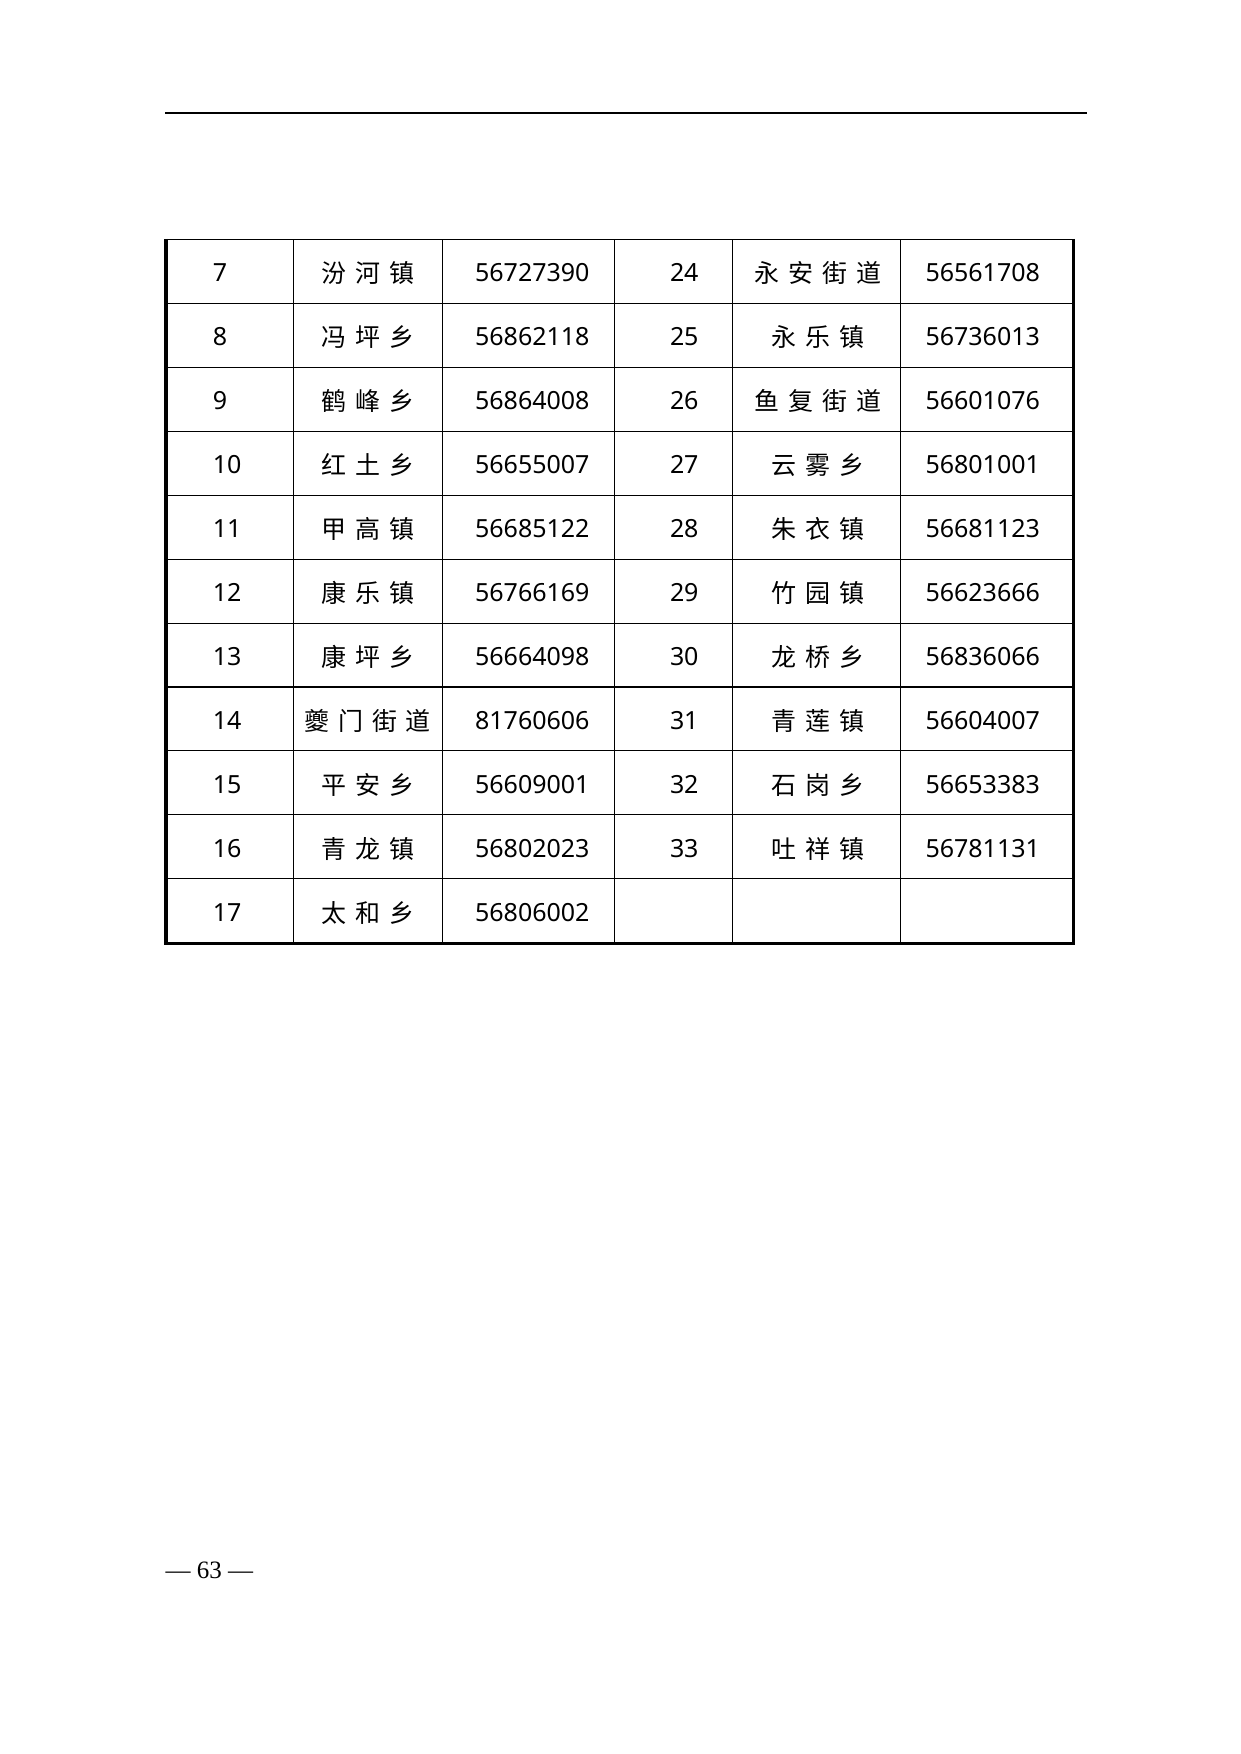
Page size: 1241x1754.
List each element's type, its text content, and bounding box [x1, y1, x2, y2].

table_cell 10 [168, 432, 293, 494]
table_cell 17 [168, 879, 293, 942]
table_cell 永安街道 [733, 240, 900, 303]
table_cell 7 [168, 240, 293, 303]
table_cell 永乐镇 [733, 304, 900, 367]
table_cell 康坪乡 [294, 624, 442, 686]
table_cell 56623666 [901, 560, 1072, 622]
table_cell 25 [615, 304, 732, 367]
table_cell 16 [168, 815, 293, 878]
table_cell 鹤峰乡 [294, 368, 442, 431]
table_cell 81760606 [443, 688, 614, 750]
table_cell 龙桥乡 [733, 624, 900, 686]
table_cell 56766169 [443, 560, 614, 622]
table_cell [733, 879, 900, 942]
table_cell 56655007 [443, 432, 614, 494]
table_cell 太和乡 [294, 879, 442, 942]
table_cell 28 [615, 496, 732, 558]
table_cell 56681123 [901, 496, 1072, 558]
table_cell 青莲镇 [733, 688, 900, 750]
table_cell 9 [168, 368, 293, 431]
table_cell 夔门街道 [294, 688, 442, 750]
table_cell 30 [615, 624, 732, 686]
table_cell 56801001 [901, 432, 1072, 494]
table_cell 汾河镇 [294, 240, 442, 303]
table_cell 13 [168, 624, 293, 686]
table_cell 56802023 [443, 815, 614, 878]
table_cell 56653383 [901, 751, 1072, 814]
table_cell 8 [168, 304, 293, 367]
table_cell 红土乡 [294, 432, 442, 494]
table_cell 56736013 [901, 304, 1072, 367]
table_cell 朱衣镇 [733, 496, 900, 558]
table_cell 15 [168, 751, 293, 814]
table_cell 青龙镇 [294, 815, 442, 878]
table_cell 31 [615, 688, 732, 750]
table_cell 56864008 [443, 368, 614, 431]
table_cell 56604007 [901, 688, 1072, 750]
table_cell 吐祥镇 [733, 815, 900, 878]
table_cell 24 [615, 240, 732, 303]
table_cell 56862118 [443, 304, 614, 367]
table_cell 29 [615, 560, 732, 622]
table_cell 甲高镇 [294, 496, 442, 558]
table_cell 56609001 [443, 751, 614, 814]
table_cell 32 [615, 751, 732, 814]
table_cell 56781131 [901, 815, 1072, 878]
table_cell 11 [168, 496, 293, 558]
table_cell 56806002 [443, 879, 614, 942]
table_cell 平安乡 [294, 751, 442, 814]
table_cell 12 [168, 560, 293, 622]
table_cell 33 [615, 815, 732, 878]
table_cell 56664098 [443, 624, 614, 686]
table_cell 56561708 [901, 240, 1072, 303]
table_cell 56601076 [901, 368, 1072, 431]
table_cell 26 [615, 368, 732, 431]
table_cell 云雾乡 [733, 432, 900, 494]
table_cell [615, 879, 732, 942]
table_cell [901, 879, 1072, 942]
table_cell 56727390 [443, 240, 614, 303]
table_cell 56836066 [901, 624, 1072, 686]
table_cell 14 [168, 688, 293, 750]
table_cell 27 [615, 432, 732, 494]
table_cell 石岗乡 [733, 751, 900, 814]
table_cell 竹园镇 [733, 560, 900, 622]
table_cell 冯坪乡 [294, 304, 442, 367]
table_cell 康乐镇 [294, 560, 442, 622]
table_cell 鱼复街道 [733, 368, 900, 431]
table_cell 56685122 [443, 496, 614, 558]
